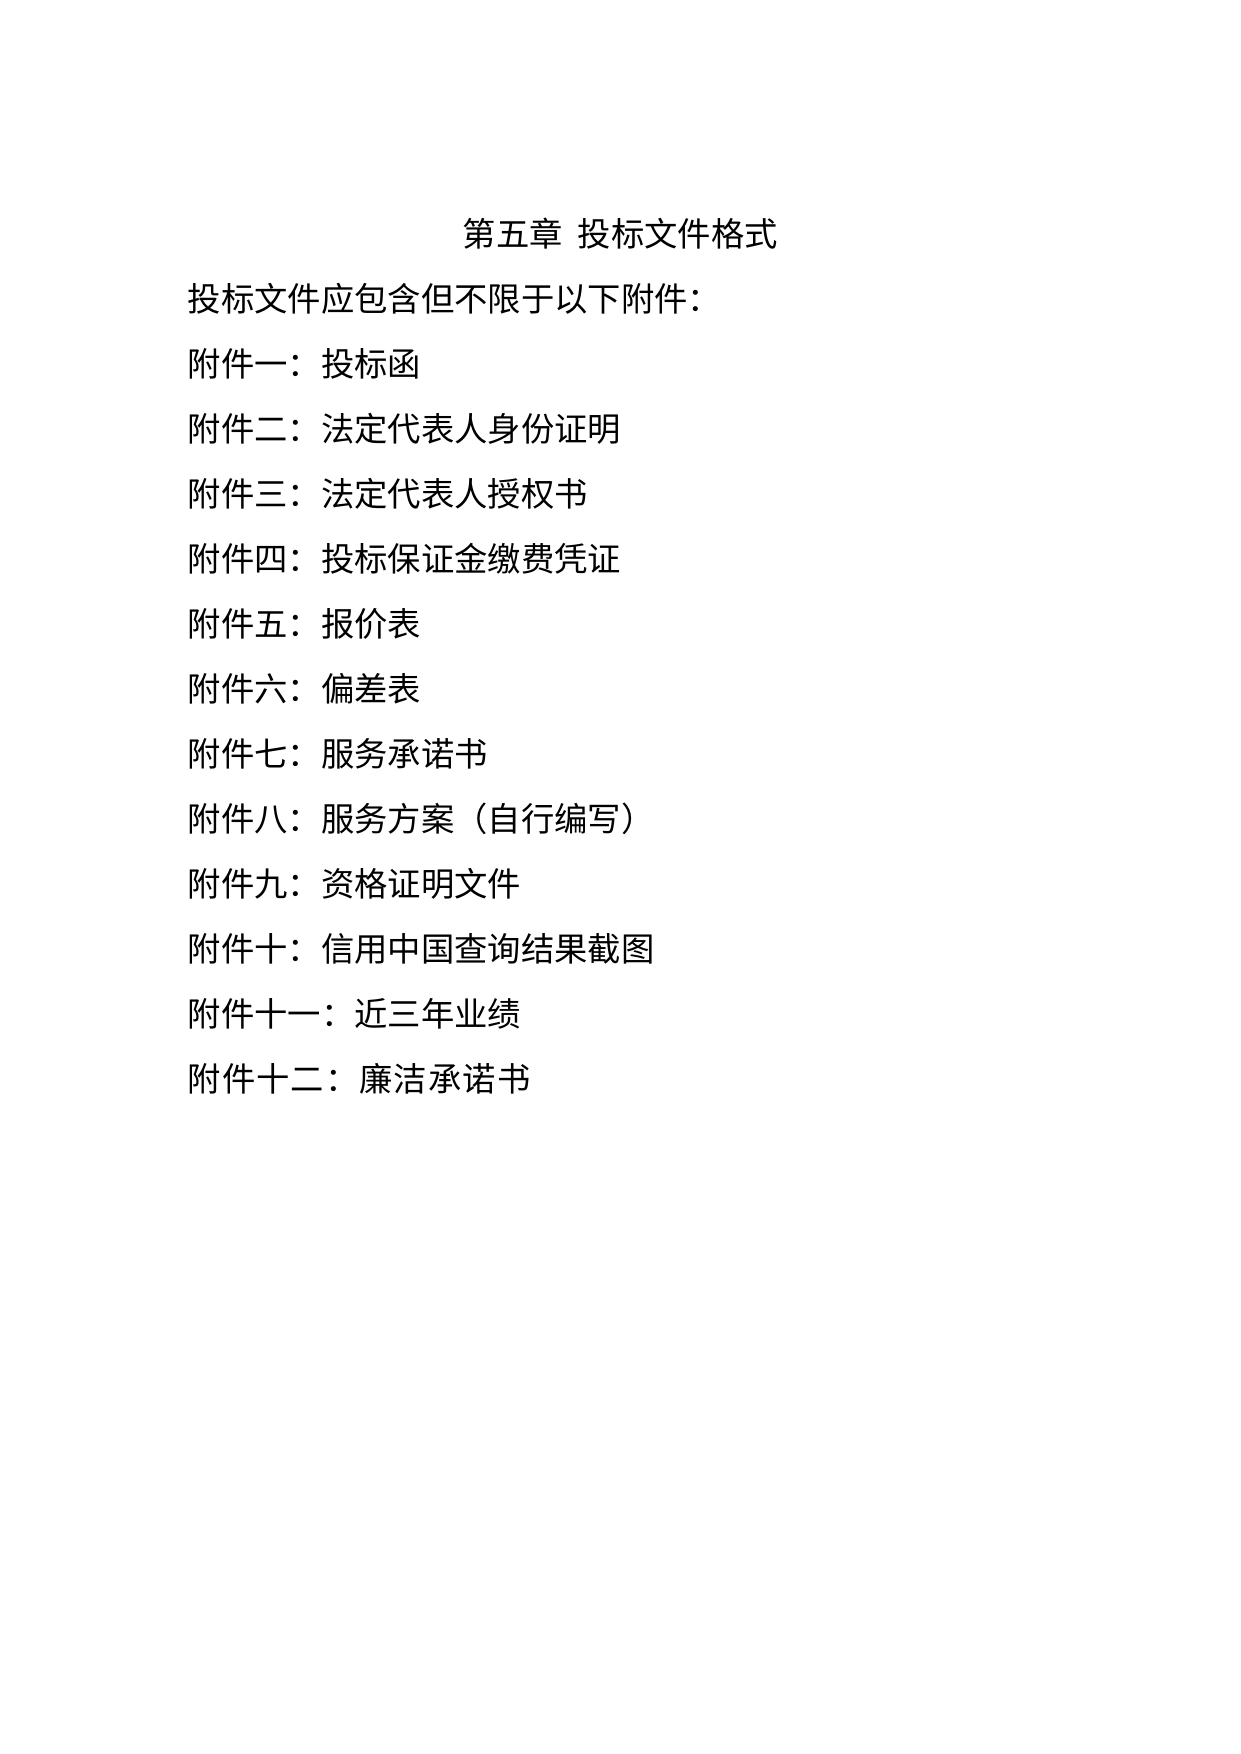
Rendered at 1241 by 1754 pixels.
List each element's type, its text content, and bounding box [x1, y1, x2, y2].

text 附件一：投标函 [187, 330, 1053, 395]
text 附件十：信用中国查询结果截图 [187, 915, 1053, 980]
text 附件十二：廉洁承诺书 [187, 1045, 1053, 1110]
text 附件六：偏差表 [187, 655, 1053, 720]
text 附件九：资格证明文件 [187, 850, 1053, 915]
text 附件十一：近三年业绩 [187, 980, 1053, 1045]
text 附件八：服务方案（自行编写） [187, 785, 1053, 850]
text 附件四：投标保证金缴费凭证 [187, 525, 1053, 590]
text 附件五：报价表 [187, 590, 1053, 655]
text 附件二：法定代表人身份证明 [187, 395, 1053, 460]
text 附件七：服务承诺书 [187, 720, 1053, 785]
text 附件三：法定代表人授权书 [187, 460, 1053, 525]
subtitle 第五章 投标文件格式 [187, 200, 1053, 265]
text 投标文件应包含但不限于以下附件： [187, 265, 1053, 330]
